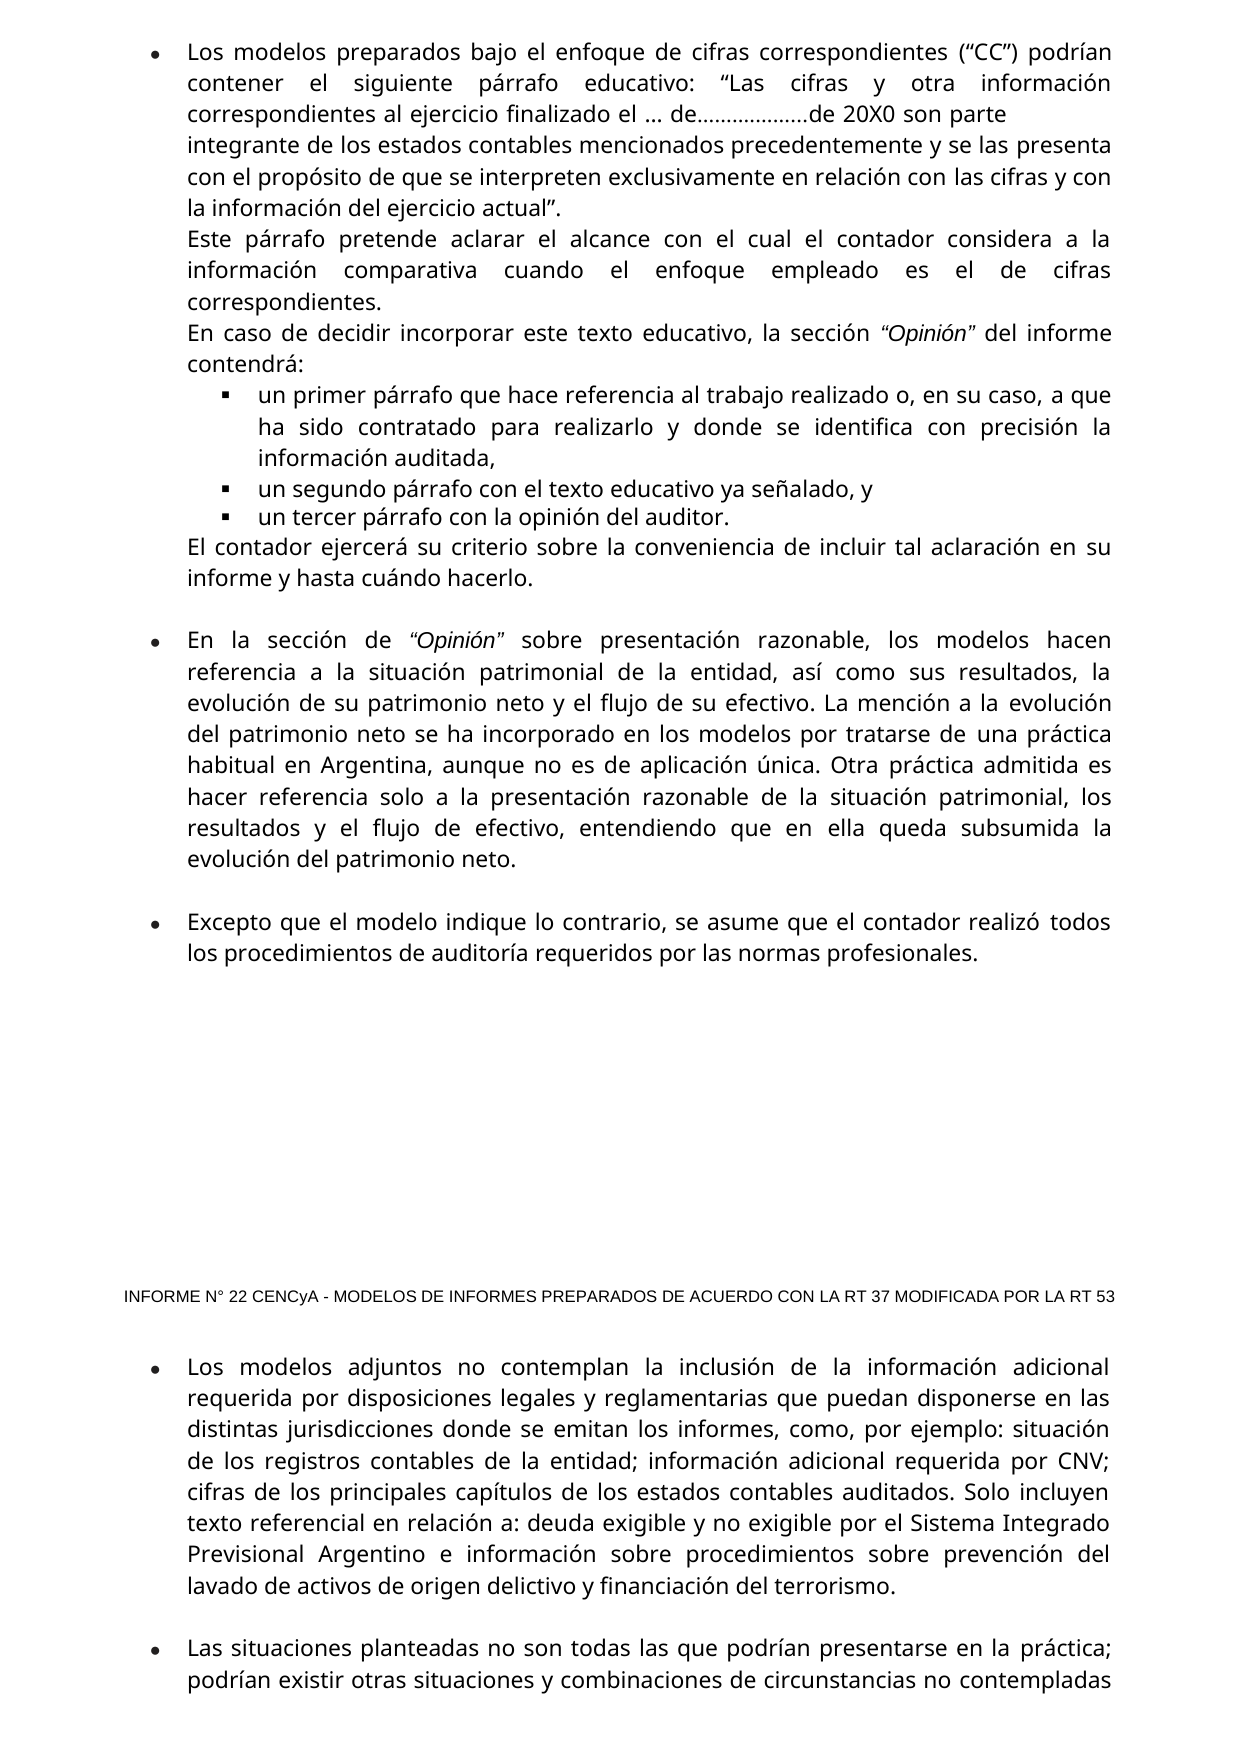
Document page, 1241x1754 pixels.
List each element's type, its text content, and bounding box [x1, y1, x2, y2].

text En caso de decidir incorporar este texto educativo, la sección “Opinión” del informe contendrá: [187, 317, 1112, 379]
list Los modelos preparados bajo el enfoque de cifras correspondientes (“CC”) podrían contener el siguiente párrafo educativo: “Las cifras y otra información correspondientes al ejercicio finalizado el … de de 20X0 son parte [149, 36, 1112, 129]
text integrante de los estados contables mencionados precedentemente y se las presenta con el propósito de que se interpreten exclusivamente en relación con las cifras y con la información del ejercicio actual”. [187, 129, 1112, 223]
list un primer párrafo que hace referencia al trabajo realizado o, en su caso, a que ha sido contratado para realizarlo y donde se identifica con precisión la información auditada, [220, 379, 1112, 473]
list Excepto que el modelo indique lo contrario, se asume que el contador realizó todos los procedimientos de auditoría requeridos por las normas profesionales. [149, 906, 1111, 968]
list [149, 1632, 1112, 1695]
list Los modelos adjuntos no contemplan la inclusión de la información adicional requerida por disposiciones legales y reglamentarias que puedan disponerse en las distintas jurisdicciones donde se emitan los informes, como, por ejemplo: situación de los registros contables de la entidad; información adicional requerida por CNV; cifras de los principales capítulos de los estados contables auditados. Solo incluyen texto referencial en relación a: deuda exigible y no exigible por el Sistema Integrado Previsional Argentino e información sobre procedimientos sobre prevención del lavado de activos de origen delictivo y financiación del terrorismo. [149, 1351, 1111, 1601]
text El contador ejercerá su criterio sobre la conveniencia de incluir tal aclaración en su informe y hasta cuándo hacerlo. [187, 531, 1111, 593]
list En la sección de “Opinión” sobre presentación razonable, los modelos hacen referencia a la situación patrimonial de la entidad, así como sus resultados, la evolución de su patrimonio neto y el flujo de su efectivo. La mención a la evolución del patrimonio neto se ha incorporado en los modelos por tratarse de una práctica habitual en Argentina, aunque no es de aplicación única. Otra práctica admitida es hacer referencia solo a la presentación razonable de la situación patrimonial, los resultados y el flujo de efectivo, entendiendo que en ella queda subsumida la evolución del patrimonio neto. [149, 624, 1112, 874]
list un tercer párrafo con la opinión del auditor. [220, 504, 1188, 531]
list un segundo párrafo con el texto educativo ya señalado, y [220, 473, 1188, 504]
text Este párrafo pretende aclarar el alcance con el cual el contador considera a la información comparativa cuando el enfoque empleado es el de cifras correspondientes. [187, 223, 1112, 317]
text INFORME N° 22 CENCyA - MODELOS DE INFORMES PREPARADOS DE ACUERDO CON LA RT 37 MODIFICADA POR LA RT 53 [124, 1284, 1188, 1307]
